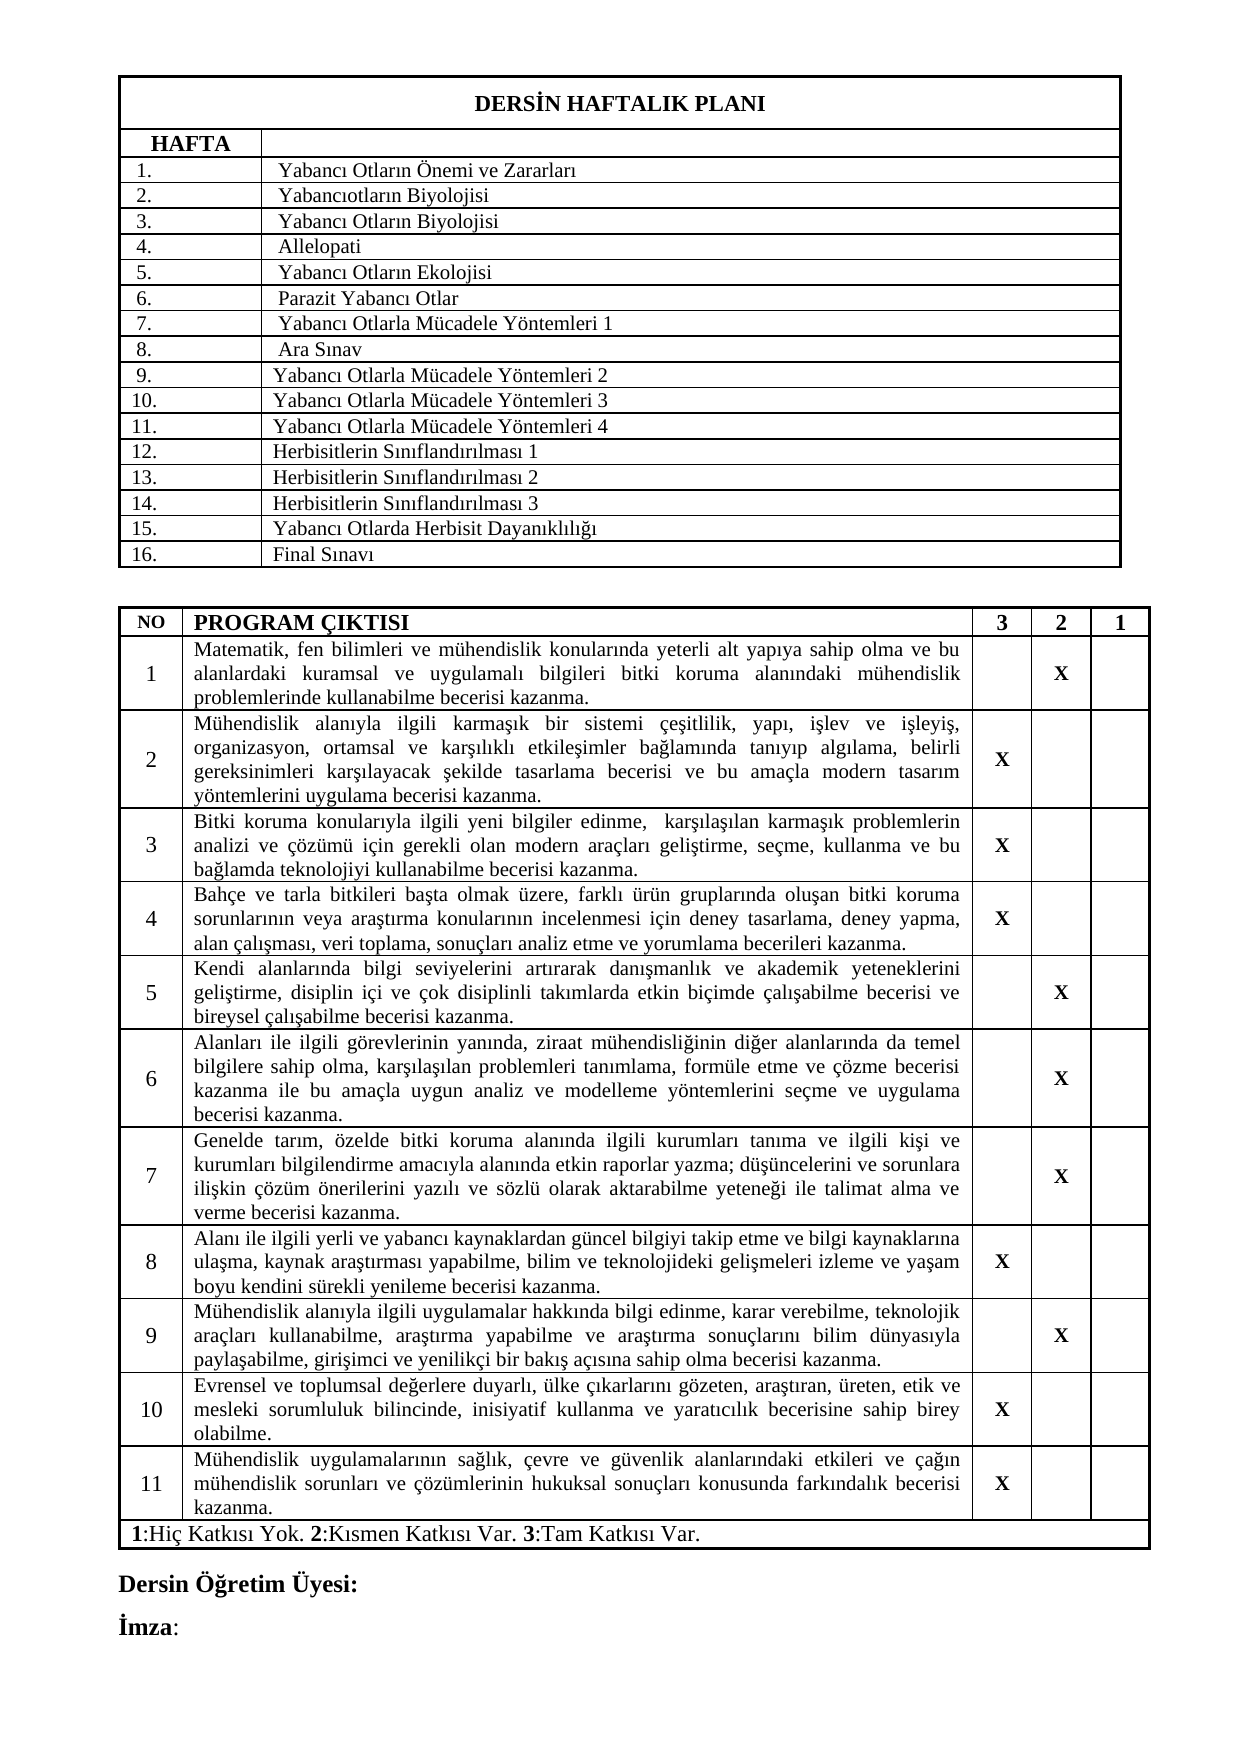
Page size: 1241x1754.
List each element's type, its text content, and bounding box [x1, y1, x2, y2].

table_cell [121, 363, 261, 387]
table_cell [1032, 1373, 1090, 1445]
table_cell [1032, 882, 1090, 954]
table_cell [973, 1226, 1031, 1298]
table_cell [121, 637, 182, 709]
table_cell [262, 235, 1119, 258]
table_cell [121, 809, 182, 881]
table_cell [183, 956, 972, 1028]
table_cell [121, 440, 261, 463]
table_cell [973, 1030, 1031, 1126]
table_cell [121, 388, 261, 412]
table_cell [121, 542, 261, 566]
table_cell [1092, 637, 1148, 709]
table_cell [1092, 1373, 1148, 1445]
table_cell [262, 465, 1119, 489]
text Dersin Öğretim Üyesi: [118, 1569, 1122, 1598]
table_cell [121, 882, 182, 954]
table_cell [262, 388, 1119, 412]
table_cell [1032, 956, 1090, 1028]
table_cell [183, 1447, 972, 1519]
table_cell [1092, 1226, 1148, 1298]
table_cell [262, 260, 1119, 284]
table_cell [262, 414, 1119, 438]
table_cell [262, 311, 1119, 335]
text İmza: Tarih: [118, 1612, 1122, 1670]
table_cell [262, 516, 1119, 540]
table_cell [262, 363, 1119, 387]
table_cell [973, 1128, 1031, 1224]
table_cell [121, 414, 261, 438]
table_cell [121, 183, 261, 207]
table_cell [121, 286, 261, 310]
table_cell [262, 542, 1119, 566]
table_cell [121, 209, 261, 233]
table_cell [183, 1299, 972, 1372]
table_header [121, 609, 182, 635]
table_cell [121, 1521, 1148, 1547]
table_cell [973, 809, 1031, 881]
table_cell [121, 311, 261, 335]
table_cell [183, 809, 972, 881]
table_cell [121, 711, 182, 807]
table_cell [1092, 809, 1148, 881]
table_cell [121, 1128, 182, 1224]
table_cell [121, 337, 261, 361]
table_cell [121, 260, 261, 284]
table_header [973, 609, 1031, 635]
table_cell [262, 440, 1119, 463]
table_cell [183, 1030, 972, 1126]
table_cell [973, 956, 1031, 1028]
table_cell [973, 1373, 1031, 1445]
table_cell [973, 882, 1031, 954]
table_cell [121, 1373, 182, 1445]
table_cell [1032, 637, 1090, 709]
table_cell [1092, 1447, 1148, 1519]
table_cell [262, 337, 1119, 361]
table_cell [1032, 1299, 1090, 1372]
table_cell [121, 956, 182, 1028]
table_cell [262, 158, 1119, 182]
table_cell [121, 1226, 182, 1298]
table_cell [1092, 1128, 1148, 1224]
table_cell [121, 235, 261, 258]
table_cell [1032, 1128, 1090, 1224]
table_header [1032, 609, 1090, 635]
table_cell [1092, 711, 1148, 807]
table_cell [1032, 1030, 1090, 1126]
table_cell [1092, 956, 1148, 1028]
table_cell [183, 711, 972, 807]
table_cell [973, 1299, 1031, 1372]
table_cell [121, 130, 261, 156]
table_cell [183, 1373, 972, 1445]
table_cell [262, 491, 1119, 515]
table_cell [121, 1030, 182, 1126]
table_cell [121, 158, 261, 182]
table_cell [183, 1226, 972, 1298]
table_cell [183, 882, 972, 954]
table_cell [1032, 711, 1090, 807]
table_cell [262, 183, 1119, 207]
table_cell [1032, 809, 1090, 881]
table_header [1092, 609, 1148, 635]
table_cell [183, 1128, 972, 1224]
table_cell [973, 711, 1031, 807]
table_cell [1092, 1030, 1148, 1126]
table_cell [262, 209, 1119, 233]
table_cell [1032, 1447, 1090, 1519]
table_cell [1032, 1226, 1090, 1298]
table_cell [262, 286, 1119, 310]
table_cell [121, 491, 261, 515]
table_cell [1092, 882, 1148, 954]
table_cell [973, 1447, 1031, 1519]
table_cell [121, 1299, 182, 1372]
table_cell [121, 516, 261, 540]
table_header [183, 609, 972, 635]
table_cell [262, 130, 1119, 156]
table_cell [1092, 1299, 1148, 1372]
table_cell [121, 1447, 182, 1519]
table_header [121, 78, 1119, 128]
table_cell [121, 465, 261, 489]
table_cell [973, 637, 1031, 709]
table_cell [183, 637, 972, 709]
